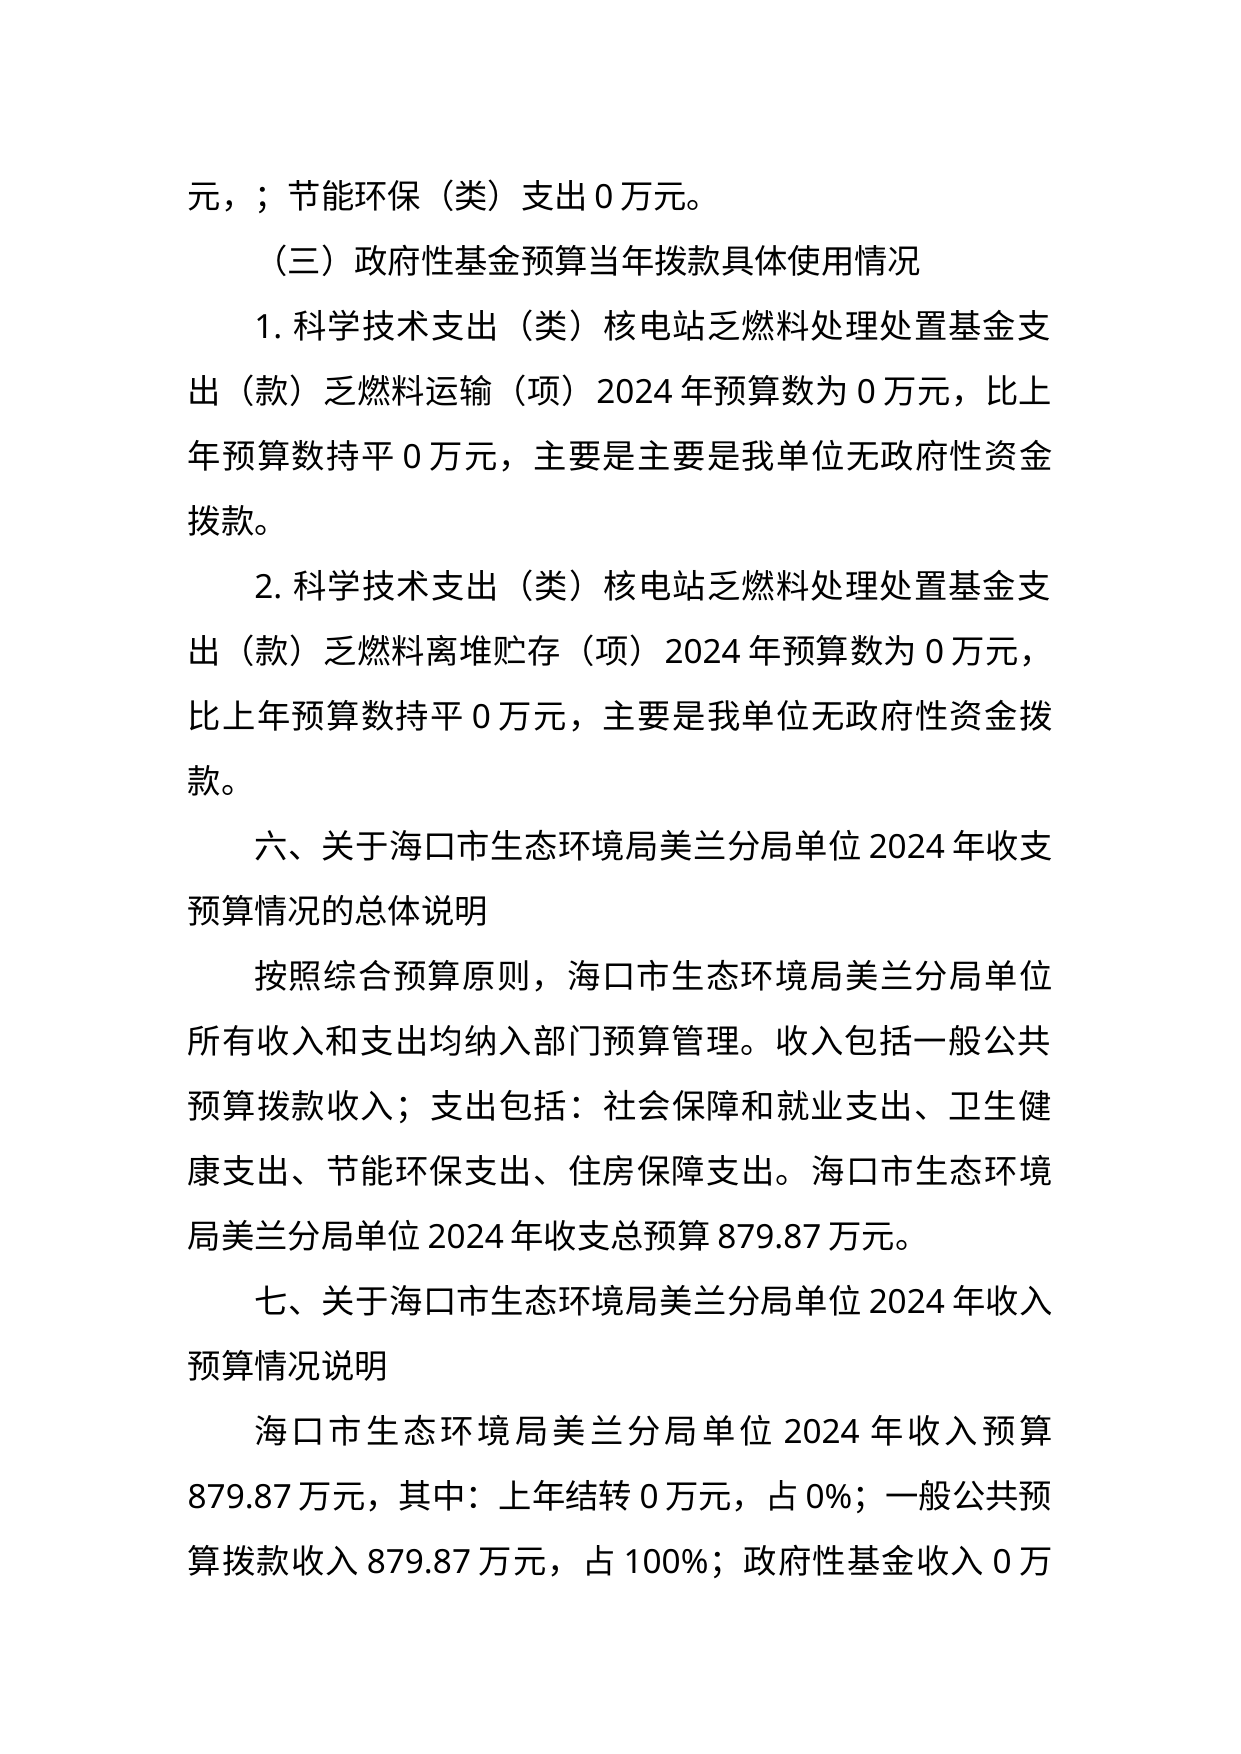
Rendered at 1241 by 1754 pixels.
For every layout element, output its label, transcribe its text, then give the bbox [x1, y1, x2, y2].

text 按照综合预算原则，海口市生态环境局美兰分局单位所有收入和支出均纳入部门预算管理。收入包括一般公共预算拨款收入；支出包括：社会保障和就业支出、卫生健康支出、节能环保支出、住房保障支出。海口市生态环境局美兰分局单位2024年收支总预算879.87万元。 [187, 942, 1053, 1267]
text 七、关于海口市生态环境局美兰分局单位2024年收入预算情况说明 [187, 1267, 1053, 1397]
text （三）政府性基金预算当年拨款具体使用情况 [187, 227, 1053, 292]
text 2. 科学技术支出（类）核电站乏燃料处理处置基金支出（款）乏燃料离堆贮存（项）2024年预算数为0万元，比上年预算数持平0万元，主要是我单位无政府性资金拨款。 [187, 552, 1053, 812]
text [187, 1397, 1053, 1592]
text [187, 162, 1053, 227]
text 1. 科学技术支出（类）核电站乏燃料处理处置基金支出（款）乏燃料运输（项）2024年预算数为0万元，比上年预算数持平0万元，主要是主要是我单位无政府性资金拨款。 [187, 292, 1053, 552]
text 六、关于海口市生态环境局美兰分局单位2024年收支预算情况的总体说明 [187, 812, 1053, 942]
